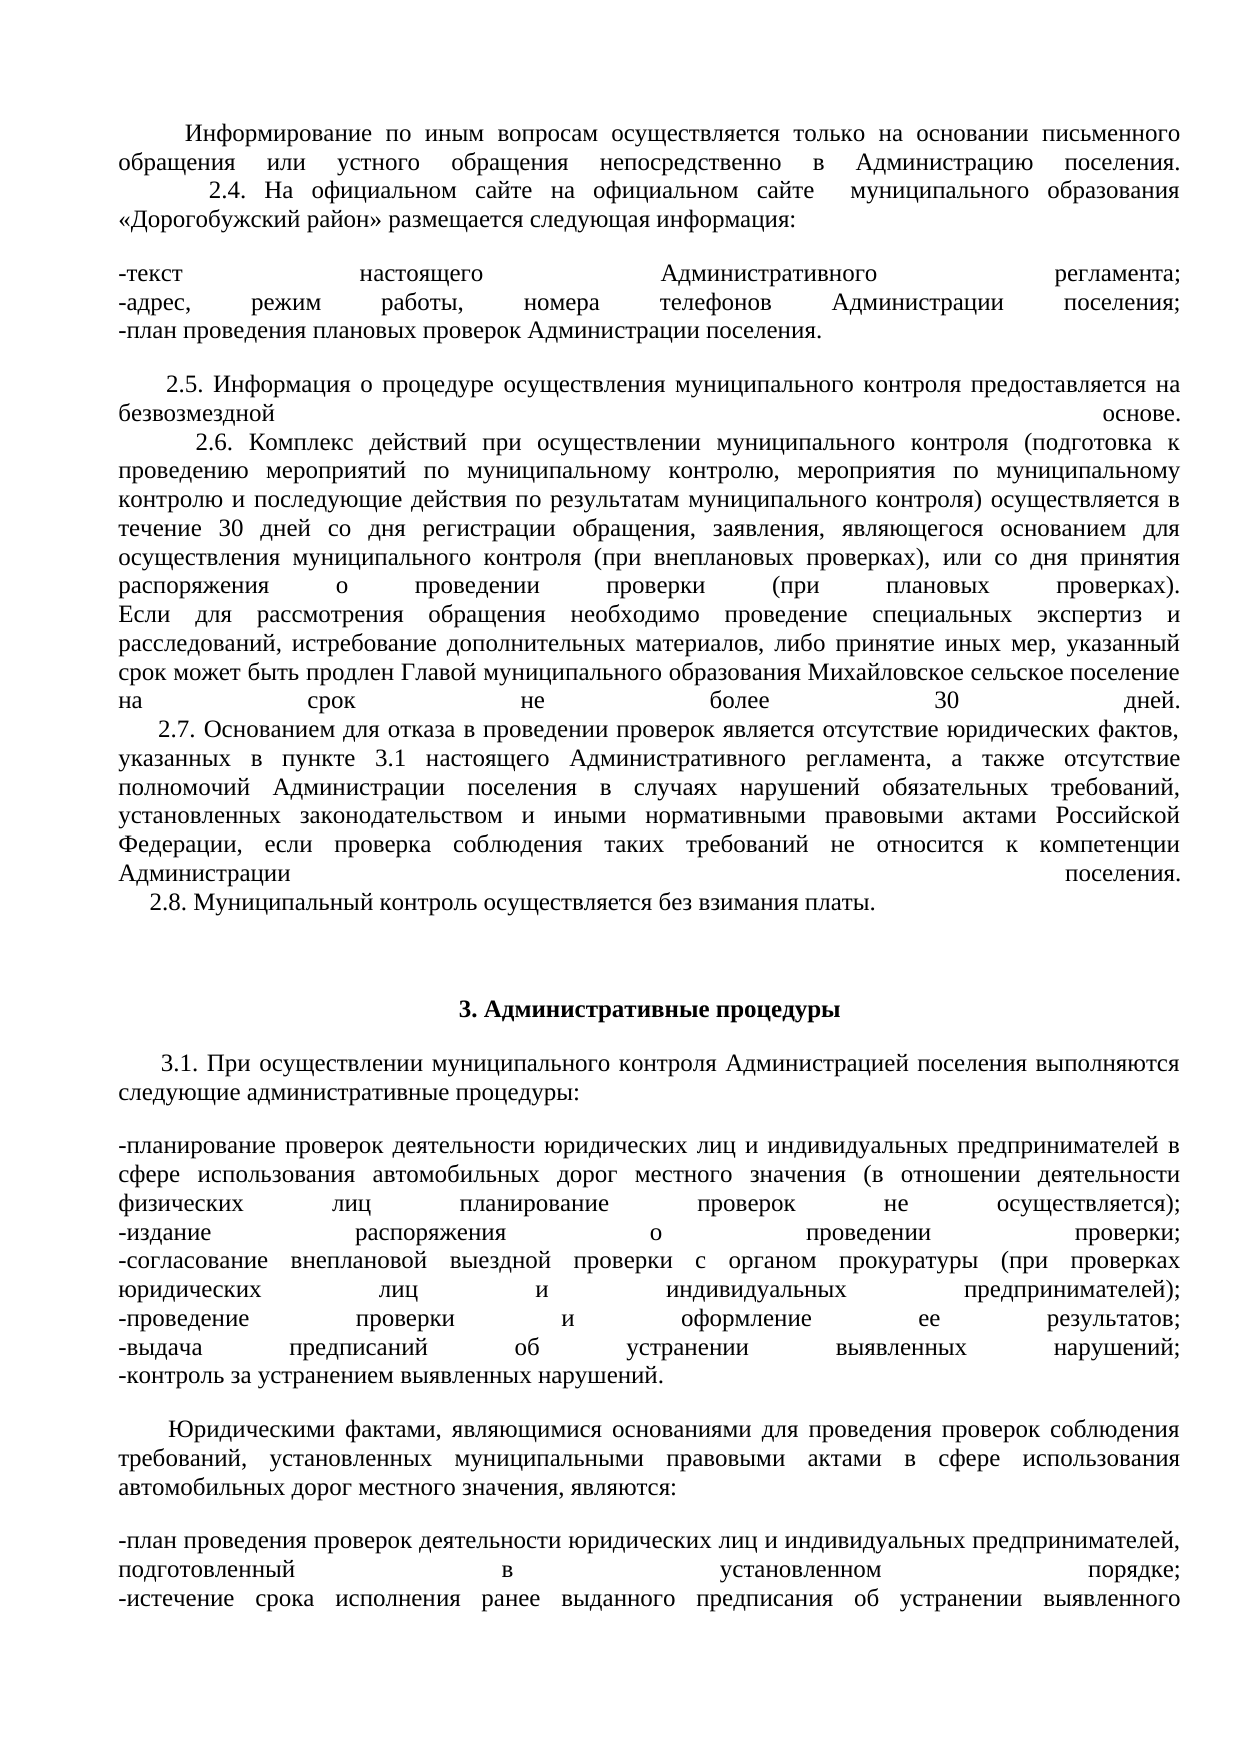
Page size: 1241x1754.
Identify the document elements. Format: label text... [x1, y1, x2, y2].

text -планирование проверок деятельности юридических лиц и индивидуальных предпринимателей в сфере использования автомобильных дорог местного значения (в отношении деятельности физических лиц планирование проверок не осуществляется); -издание распоряжения о проведении проверки; -согласование внеплановой выездной проверки с органом прокуратуры (при проверках юридических лиц и индивидуальных предпринимателей); -проведение проверки и оформление ее результатов; -выдача предписаний об устранении выявленных нарушений; -контроль за устранением выявленных нарушений. [118, 1131, 1181, 1389]
text 3.1. При осуществлении муниципального контроля Администрацией поселения выполняются следующие административные процедуры: [118, 1048, 1181, 1106]
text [118, 1526, 1181, 1612]
text Информирование по иным вопросам осуществляется только на основании письменного обращения или устного обращения непосредственно в Администрацию поселения. 2.4. На официальном сайте на официальном сайте муниципального образования «Дорогобужский район» размещается следующая информация: [118, 118, 1181, 233]
text -текст настоящего Административного регламента; -адрес, режим работы, номера телефонов Администрации поселения; -план проведения плановых проверок Администрации поселения. [118, 258, 1181, 344]
text 2.5. Информация о процедуре осуществления муниципального контроля предоставляется на безвозмездной основе. 2.6. Комплекс действий при осуществлении муниципального контроля (подготовка к проведению мероприятий по муниципальному контролю, мероприятия по муниципальному контролю и последующие действия по результатам муниципального контроля) осуществляется в течение 30 дней со дня регистрации обращения, заявления, являющегося основанием для осуществления муниципального контроля (при внеплановых проверках), или со дня принятия распоряжения о проведении проверки (при плановых проверках). Если для рассмотрения обращения необходимо проведение специальных экспертиз и расследований, истребование дополнительных материалов, либо принятие иных мер, указанный срок может быть продлен Главой муниципального образования Михайловское сельское поселение на срок не более 30 дней. 2.7. Основанием для отказа в проведении проверок является отсутствие юридических фактов, указанных в пункте 3.1 настоящего Административного регламента, а также отсутствие полномочий Администрации поселения в случаях нарушений обязательных требований, установленных законодательством и иными нормативными правовыми актами Российской Федерации, если проверка соблюдения таких требований не относится к компетенции Администрации поселения. 2.8. Муниципальный контроль осуществляется без взимания платы. [118, 369, 1181, 916]
text 3. Административные процедуры [118, 994, 1181, 1023]
text Юридическими фактами, являющимися основаниями для проведения проверок соблюдения требований, установленных муниципальными правовыми актами в сфере использования автомобильных дорог местного значения, являются: [118, 1414, 1181, 1501]
